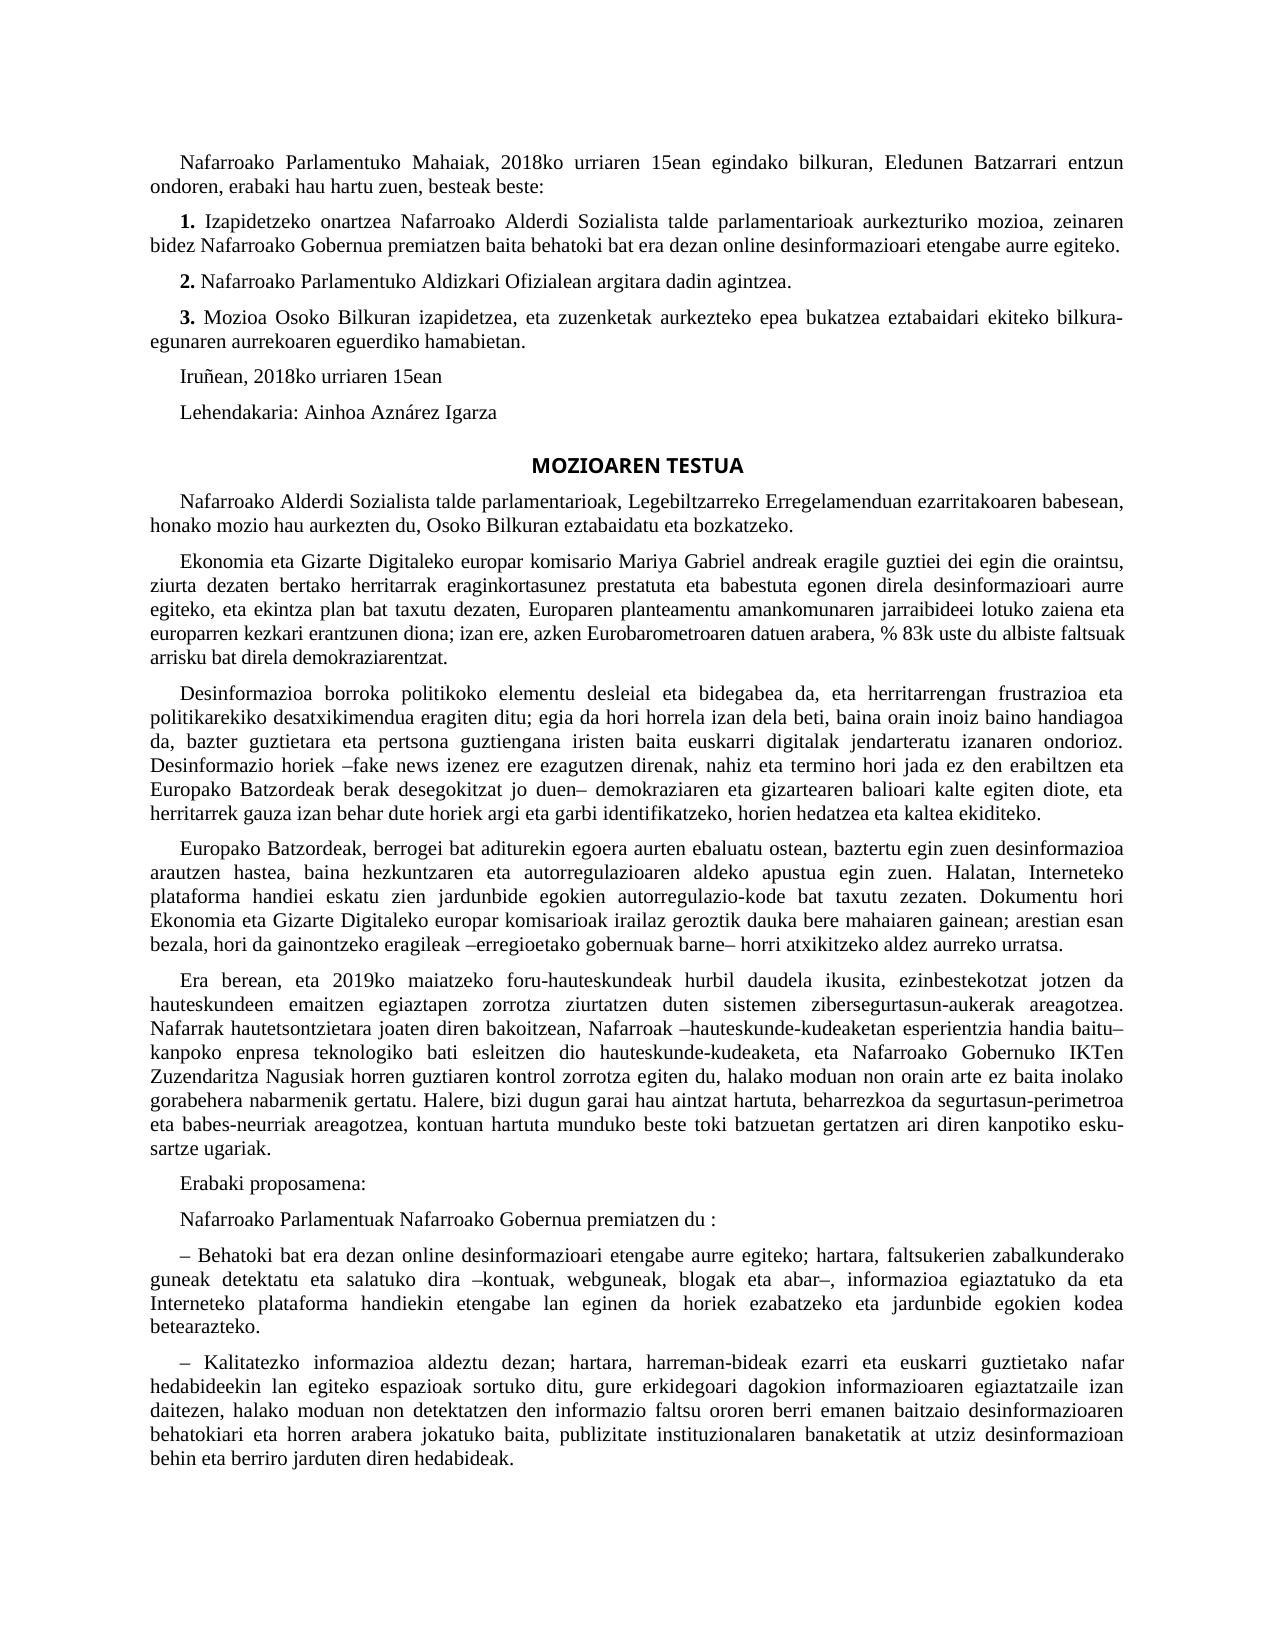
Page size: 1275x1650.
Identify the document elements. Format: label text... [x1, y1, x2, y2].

text Nafarroako Parlamentuak Nafarroako Gobernua premiatzen du : [150, 1207, 1125, 1231]
text Nafarroako Parlamentuko Mahaiak, 2018ko urriaren 15ean egindako bilkuran, Eledunen Batzarrari entzun ondoren, erabaki hau hartu zuen, besteak beste: [150, 150, 1125, 198]
text Erabaki proposamena: [150, 1171, 1125, 1195]
text 2. Nafarroako Parlamentuko Aldizkari Ofizialean argitara dadin agintzea. [150, 269, 1125, 293]
text – Kalitatezko informazioa aldeztu dezan; hartara, harreman-bideak ezarri eta euskarri guztietako nafar hedabideekin lan egiteko espazioak sortuko ditu, gure erkidegoari dagokion informazioaren egiaztatzaile izan daitezen, halako moduan non detektatzen den informazio faltsu ororen berri emanen baitzaio desinformazioaren behatokiari eta horren arabera jokatuko baita, publizitate instituzionalaren banaketatik at utziz desinformazioan behin eta berriro jarduten diren hedabideak. [150, 1351, 1125, 1470]
text 3. Mozioa Osoko Bilkuran izapidetzea, eta zuzenketak aurkezteko epea bukatzea eztabaidari ekiteko bilkura-egunaren aurrekoaren eguerdiko hamabietan. [150, 305, 1125, 353]
text MOZIOAREN TESTUA [150, 454, 1125, 478]
text Ekonomia eta Gizarte Digitaleko europar komisario Mariya Gabriel andreak eragile guztiei dei egin die oraintsu, ziurta dezaten bertako herritarrak eraginkortasunez prestatuta eta babestuta egonen direla desinformazioari aurre egiteko, eta ekintza plan bat taxutu dezaten, Europaren planteamentu amankomunaren jarraibideei lotuko zaiena eta europarren kezkari erantzunen diona; izan ere, azken Eurobarometroaren datuen arabera, % 83k uste du albiste faltsuak arrisku bat direla demokraziarentzat. [150, 549, 1125, 669]
text Era berean, eta 2019ko maiatzeko foru-hauteskundeak hurbil daudela ikusita, ezinbestekotzat jotzen da hauteskundeen emaitzen egiaztapen zorrotza ziurtatzen duten sistemen zibersegurtasun-aukerak areagotzea. Nafarrak hautetsontzietara joaten diren bakoitzean, Nafarroak –hauteskunde-kudeaketan esperientzia handia baitu– kanpoko enpresa teknologiko bati esleitzen dio hauteskunde-kudeaketa, eta Nafarroako Gobernuko IKTen Zuzendaritza Nagusiak horren guztiaren kontrol zorrotza egiten du, halako moduan non orain arte ez baita inolako gorabehera nabarmenik gertatu. Halere, bizi dugun garai hau aintzat hartuta, beharrezkoa da segurtasun-perimetroa eta babes-neurriak areagotzea, kontuan hartuta munduko beste toki batzuetan gertatzen ari diren kanpotiko esku-sartze ugariak. [150, 968, 1125, 1160]
text Desinformazioa borroka politikoko elementu desleial eta bidegabea da, eta herritarrengan frustrazioa eta politikarekiko desatxikimendua eragiten ditu; egia da hori horrela izan dela beti, baina orain inoiz baino handiagoa da, bazter guztietara eta pertsona guztiengana iristen baita euskarri digitalak jendarteratu izanaren ondorioz. Desinformazio horiek –fake news izenez ere ezagutzen direnak, nahiz eta termino hori jada ez den erabiltzen eta Europako Batzordeak berak desegokitzat jo duen– demokraziaren eta gizartearen balioari kalte egiten diote, eta herritarrek gauza izan behar dute horiek argi eta garbi identifikatzeko, horien hedatzea eta kaltea ekiditeko. [150, 681, 1125, 825]
text 1. Izapidetzeko onartzea Nafarroako Alderdi Sozialista talde parlamentarioak aurkezturiko mozioa, zeinaren bidez Nafarroako Gobernua premiatzen baita behatoki bat era dezan online desinformazioari etengabe aurre egiteko. [150, 210, 1125, 258]
text Europako Batzordeak, berrogei bat aditurekin egoera aurten ebaluatu ostean, baztertu egin zuen desinformazioa arautzen hastea, baina hezkuntzaren eta autorregulazioaren aldeko apustua egin zuen. Halatan, Interneteko plataforma handiei eskatu zien jardunbide egokien autorregulazio-kode bat taxutu zezaten. Dokumentu hori Ekonomia eta Gizarte Digitaleko europar komisarioak irailaz geroztik dauka bere mahaiaren gainean; arestian esan bezala, hori da gainontzeko eragileak –erregioetako gobernuak barne– horri atxikitzeko aldez aurreko urratsa. [150, 836, 1125, 956]
text Lehendakaria: Ainhoa Aznárez Igarza [150, 401, 1125, 424]
text – Behatoki bat era dezan online desinformazioari etengabe aurre egiteko; hartara, faltsukerien zabalkunderako guneak detektatu eta salatuko dira –kontuak, webguneak, blogak eta abar–, informazioa egiaztatuko da eta Interneteko plataforma handiekin etengabe lan eginen da horiek ezabatzeko eta jardunbide egokien kodea betearazteko. [150, 1243, 1125, 1339]
text Nafarroako Alderdi Sozialista talde parlamentarioak, Legebiltzarreko Erregelamenduan ezarritakoaren babesean, honako mozio hau aurkezten du, Osoko Bilkuran eztabaidatu eta bozkatzeko. [150, 490, 1125, 538]
text Iruñean, 2018ko urriaren 15ean [150, 365, 1125, 389]
